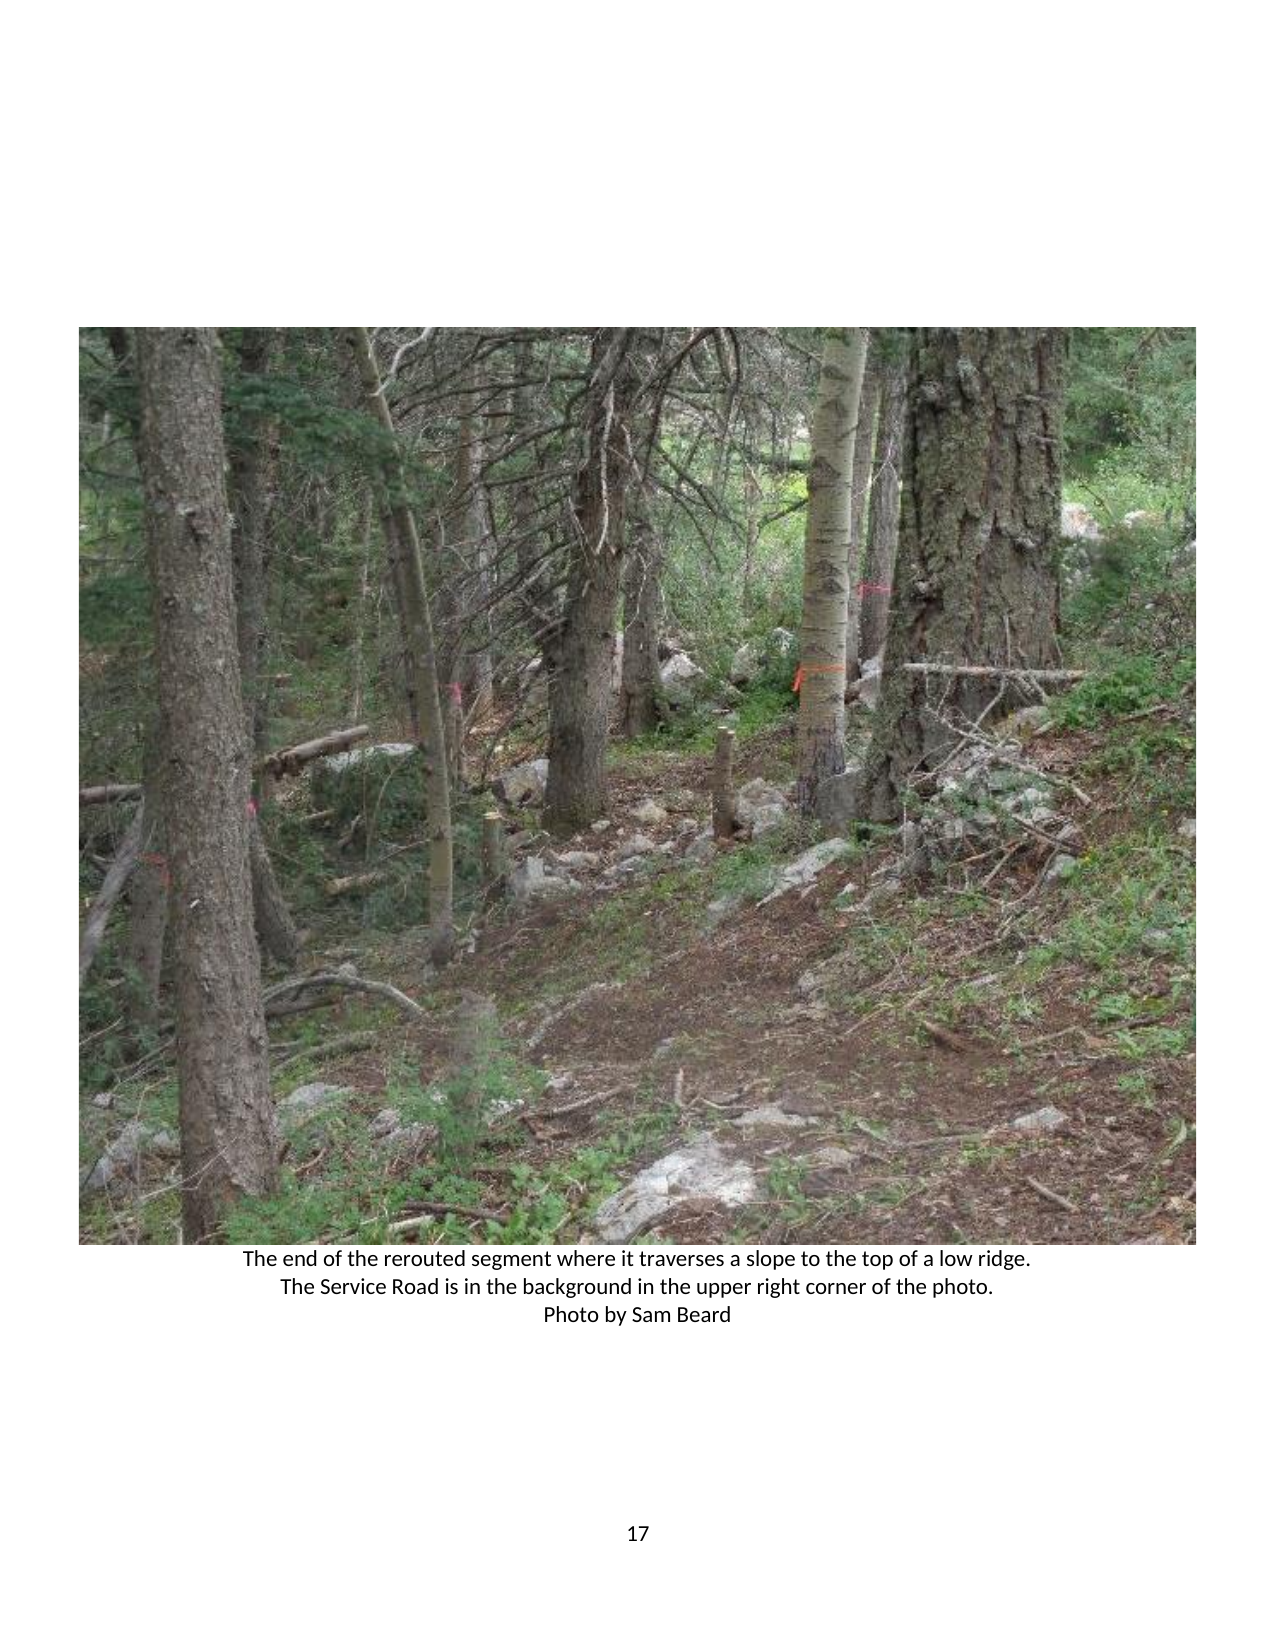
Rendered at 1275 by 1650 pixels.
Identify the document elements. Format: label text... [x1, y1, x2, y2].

picture [78, 327, 1197, 1245]
text The Service Road is in the background in the upper right corner of the photo. [75, 1272, 1200, 1300]
text The end of the rerouted segment where it traverses a slope to the top of a low ridge. [75, 1244, 1200, 1272]
text Photo by Sam Beard [75, 1300, 1200, 1328]
